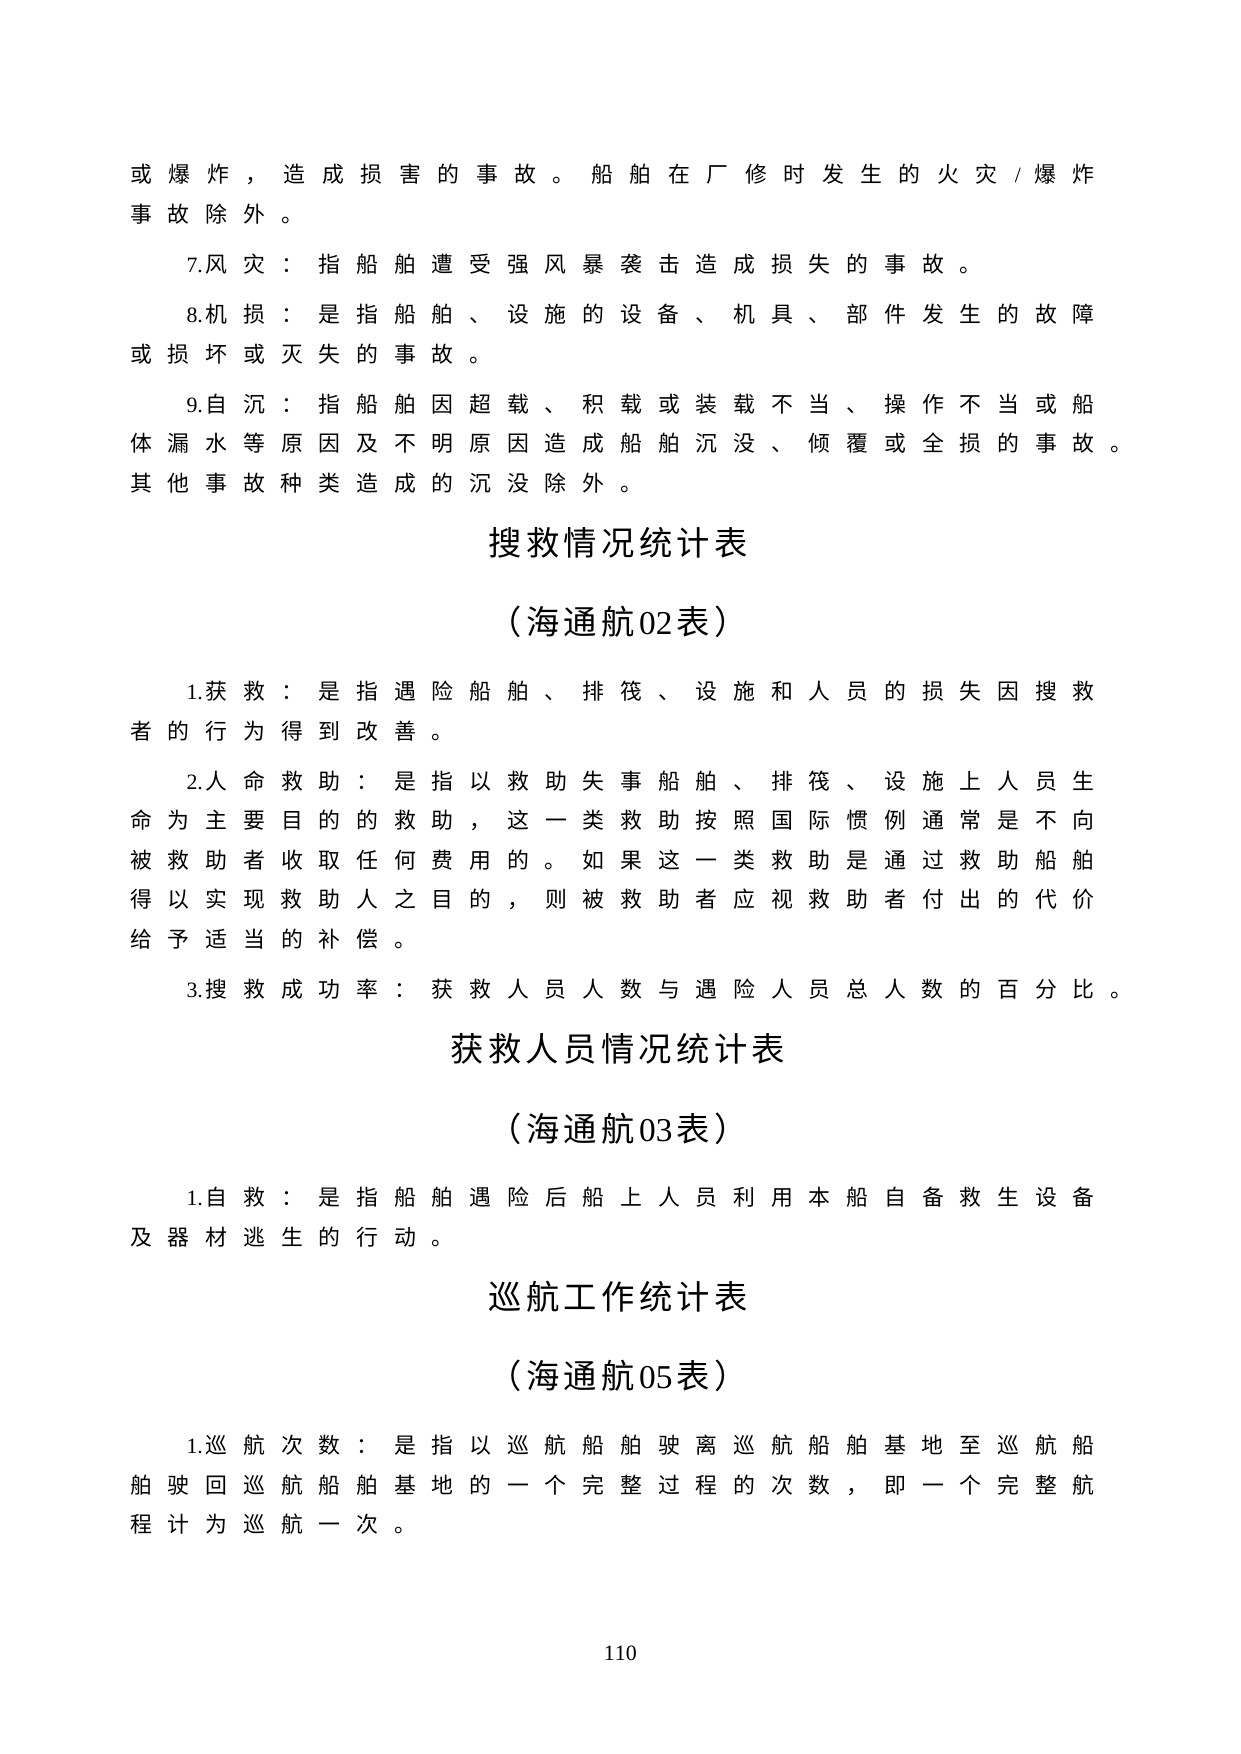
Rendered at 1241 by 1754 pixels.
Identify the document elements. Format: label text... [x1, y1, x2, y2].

text （海通航02表） [130, 581, 1110, 660]
text 2.人命救助：是指以救助失事船舶、排筏、设施上人员生命为主要目的的救助，这一类救助按照国际惯例通常是不向被救助者收取任何费用的。如果这一类救助是通过救助船舶得以实现救助人之目的，则被救助者应视救助者付出的代价给予适当的补偿。 [130, 760, 1110, 958]
text 巡航工作统计表 [130, 1256, 1110, 1335]
text 3.搜救成功率：获救人员人数与遇险人员总人数的百分比。 [130, 968, 1110, 1008]
text 8.机损：是指船舶、设施的设备、机具、部件发生的故障或损坏或灭失的事故。 [130, 293, 1110, 372]
text 1.获救：是指遇险船舶、排筏、设施和人员的损失因搜救者的行为得到改善。 [130, 670, 1110, 749]
text 1.自救：是指船舶遇险后船上人员利用本船自备救生设备及器材逃生的行动。 [130, 1176, 1110, 1256]
text 1.巡航次数：是指以巡航船舶驶离巡航船舶基地至巡航船舶驶回巡航船舶基地的一个完整过程的次数，即一个完整航程计为巡航一次。 [130, 1424, 1110, 1543]
text 搜救情况统计表 [130, 501, 1110, 581]
text （海通航03表） [130, 1087, 1110, 1166]
text 获救人员情况统计表 [130, 1008, 1110, 1087]
text （海通航05表） [130, 1335, 1110, 1414]
text 9.自沉：指船舶因超载、积载或装载不当、操作不当或船体漏水等原因及不明原因造成船舶沉没、倾覆或全损的事故。其他事故种类造成的沉没除外。 [130, 383, 1110, 501]
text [130, 153, 1110, 233]
text 7.风灾：指船舶遭受强风暴袭击造成损失的事故。 [130, 243, 1110, 283]
